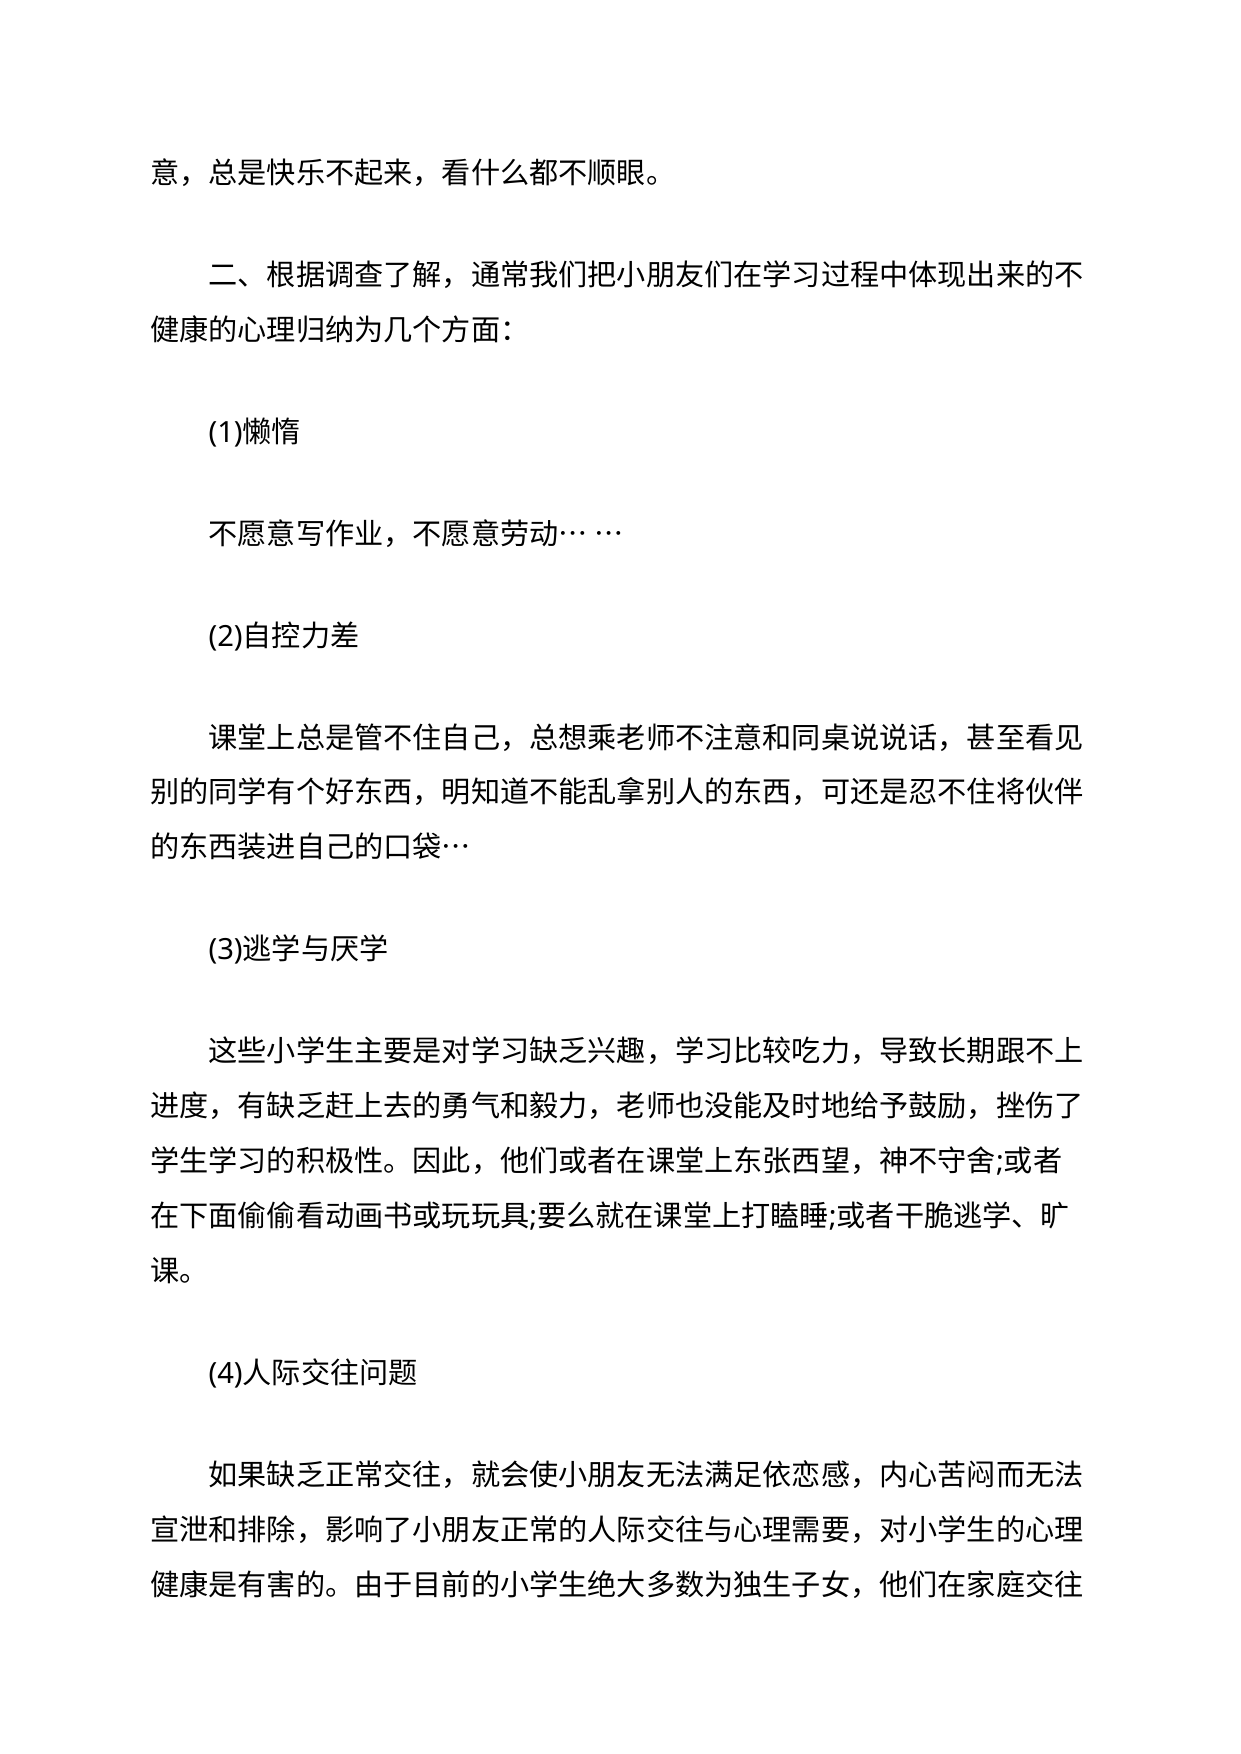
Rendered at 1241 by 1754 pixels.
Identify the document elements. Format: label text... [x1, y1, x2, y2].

text (1)懒惰 [150, 408, 1090, 451]
text 课堂上总是管不住自己，总想乘老师不注意和同桌说说话，甚至看见别的同学有个好东西，明知道不能乱拿别人的东西，可还是忍不住将伙伴的东西装进自己的口袋… [150, 714, 1090, 866]
text (4)人际交往问题 [150, 1349, 1090, 1392]
text 不愿意写作业，不愿意劳动… … [150, 510, 1090, 553]
text 二、根据调查了解，通常我们把小朋友们在学习过程中体现出来的不健康的心理归纳为几个方面： [150, 252, 1090, 349]
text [150, 1451, 1090, 1603]
text 这些小学生主要是对学习缺乏兴趣，学习比较吃力，导致长期跟不上进度，有缺乏赶上去的勇气和毅力，老师也没能及时地给予鼓励，挫伤了学生学习的积极性。因此，他们或者在课堂上东张西望，神不守舍;或者在下面偷偷看动画书或玩玩具;要么就在课堂上打瞌睡;或者干脆逃学、旷课。 [150, 1028, 1090, 1290]
text (2)自控力差 [150, 612, 1090, 654]
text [150, 150, 1090, 192]
text (3)逃学与厌学 [150, 926, 1090, 968]
